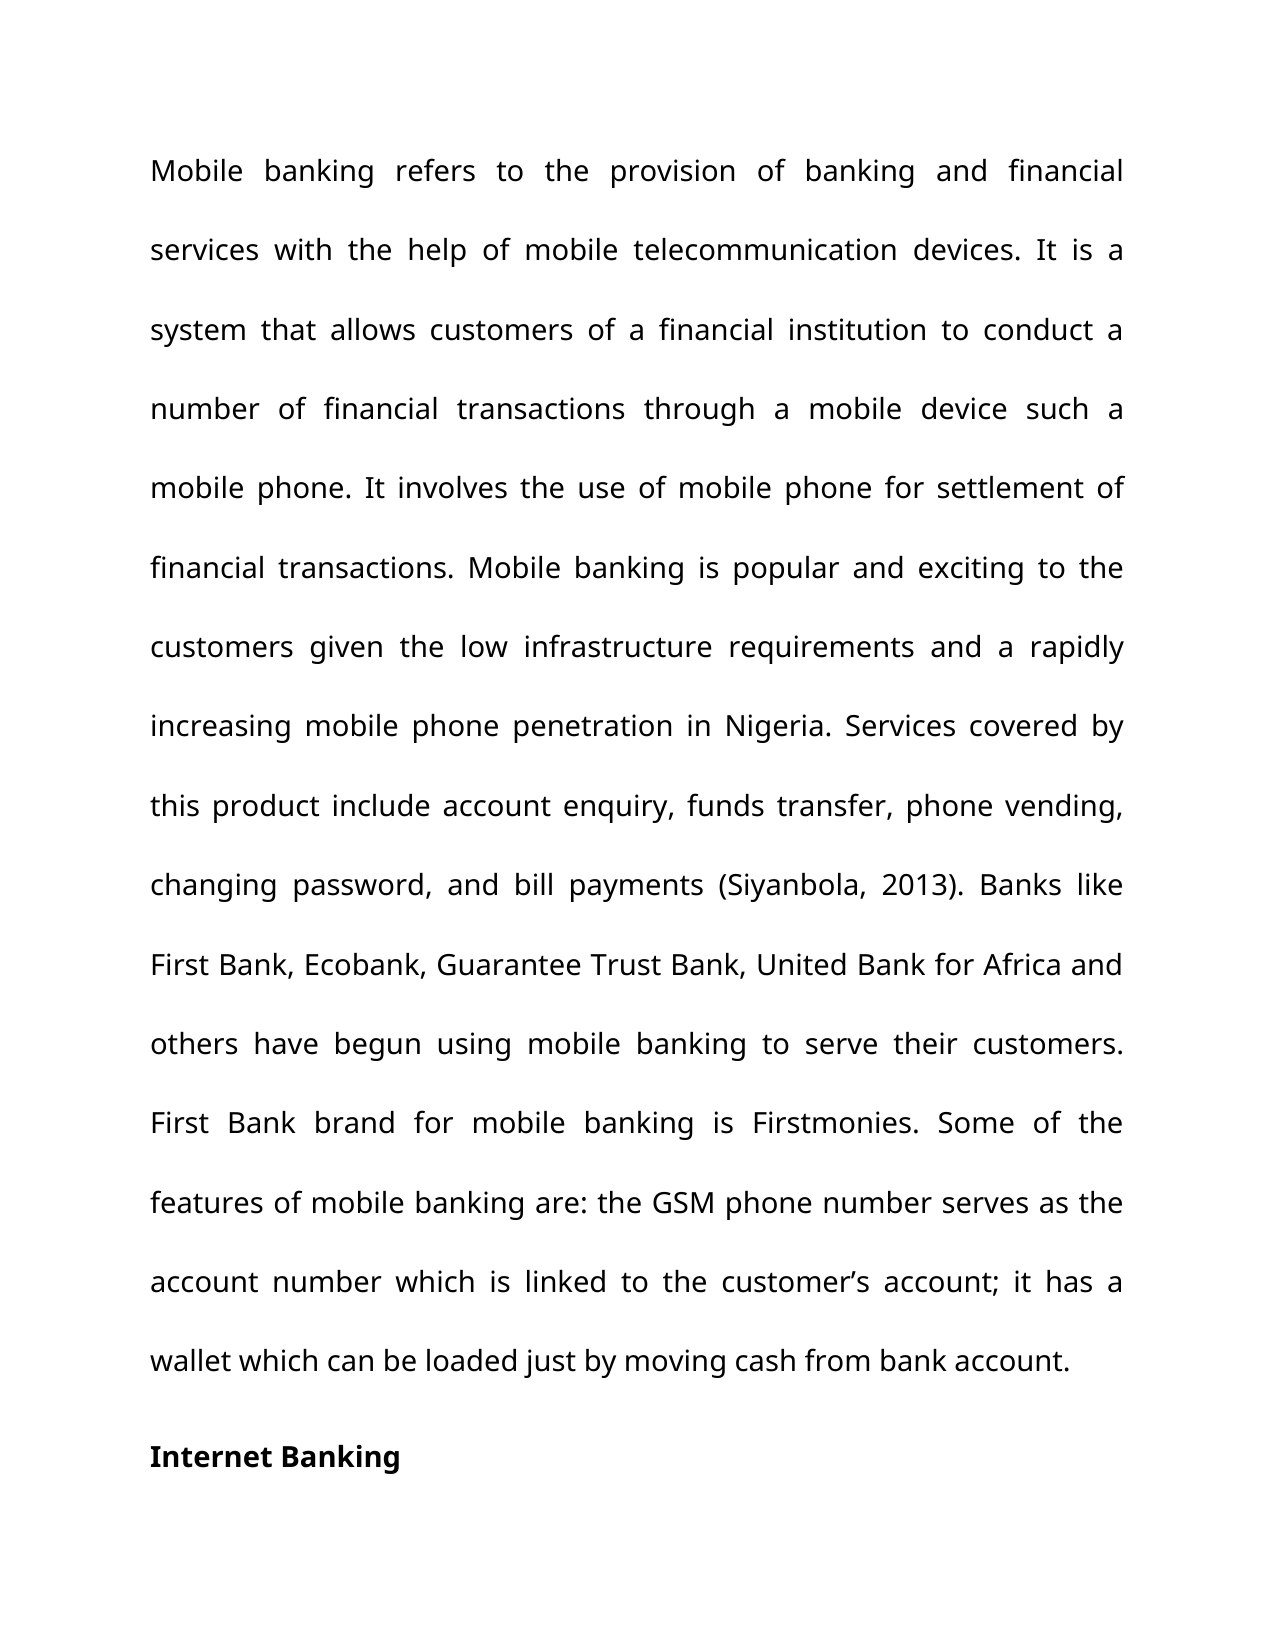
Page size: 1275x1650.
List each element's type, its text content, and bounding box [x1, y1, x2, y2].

text Mobile banking refers to the provision of banking and financial services with the help of mobile telecommunication devices. It is a system that allows customers of a financial institution to conduct a number of financial transactions through a mobile device such a mobile phone. It involves the use of mobile phone for settlement of financial transactions. Mobile banking is popular and exciting to the customers given the low infrastructure requirements and a rapidly increasing mobile phone penetration in Nigeria. Services covered by this product include account enquiry, funds transfer, phone vending, changing password, and bill payments (Siyanbola, 2013). Banks like First Bank, Ecobank, Guarantee Trust Bank, United Bank for Africa and others have begun using mobile banking to serve their customers. First Bank brand for mobile banking is Firstmonies. Some of the features of mobile banking are: the GSM phone number serves as the account number which is linked to the customer’s account; it has a wallet which can be loaded just by moving cash from bank account. [150, 150, 1125, 1380]
text Internet Banking [150, 1437, 1125, 1476]
